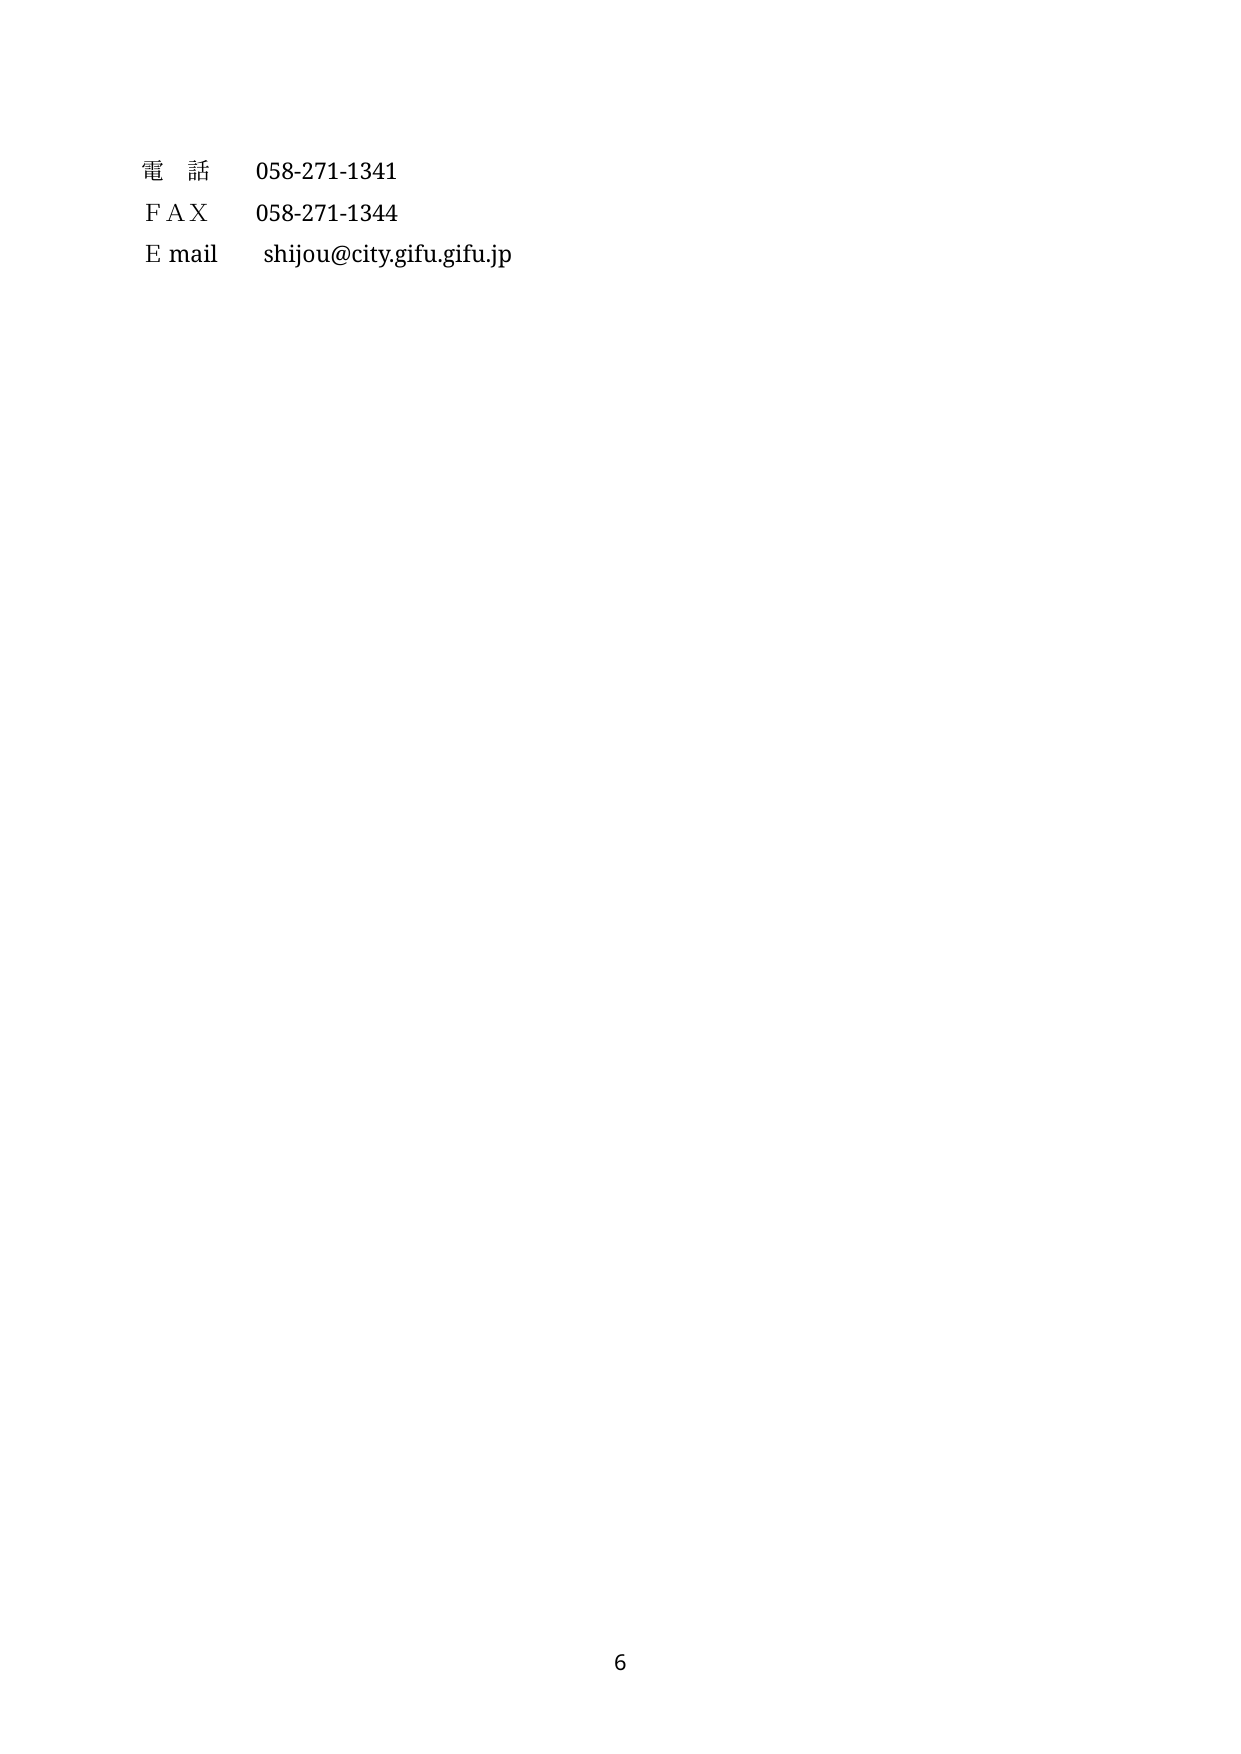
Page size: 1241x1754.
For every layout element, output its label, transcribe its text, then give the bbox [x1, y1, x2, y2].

text Ｅmail shijou@city.gifu.gifu.jp [118, 232, 1122, 273]
text 電 話 058-271-1341 [118, 149, 1122, 191]
text ＦＡＸ 058-271-1344 [118, 191, 1122, 232]
